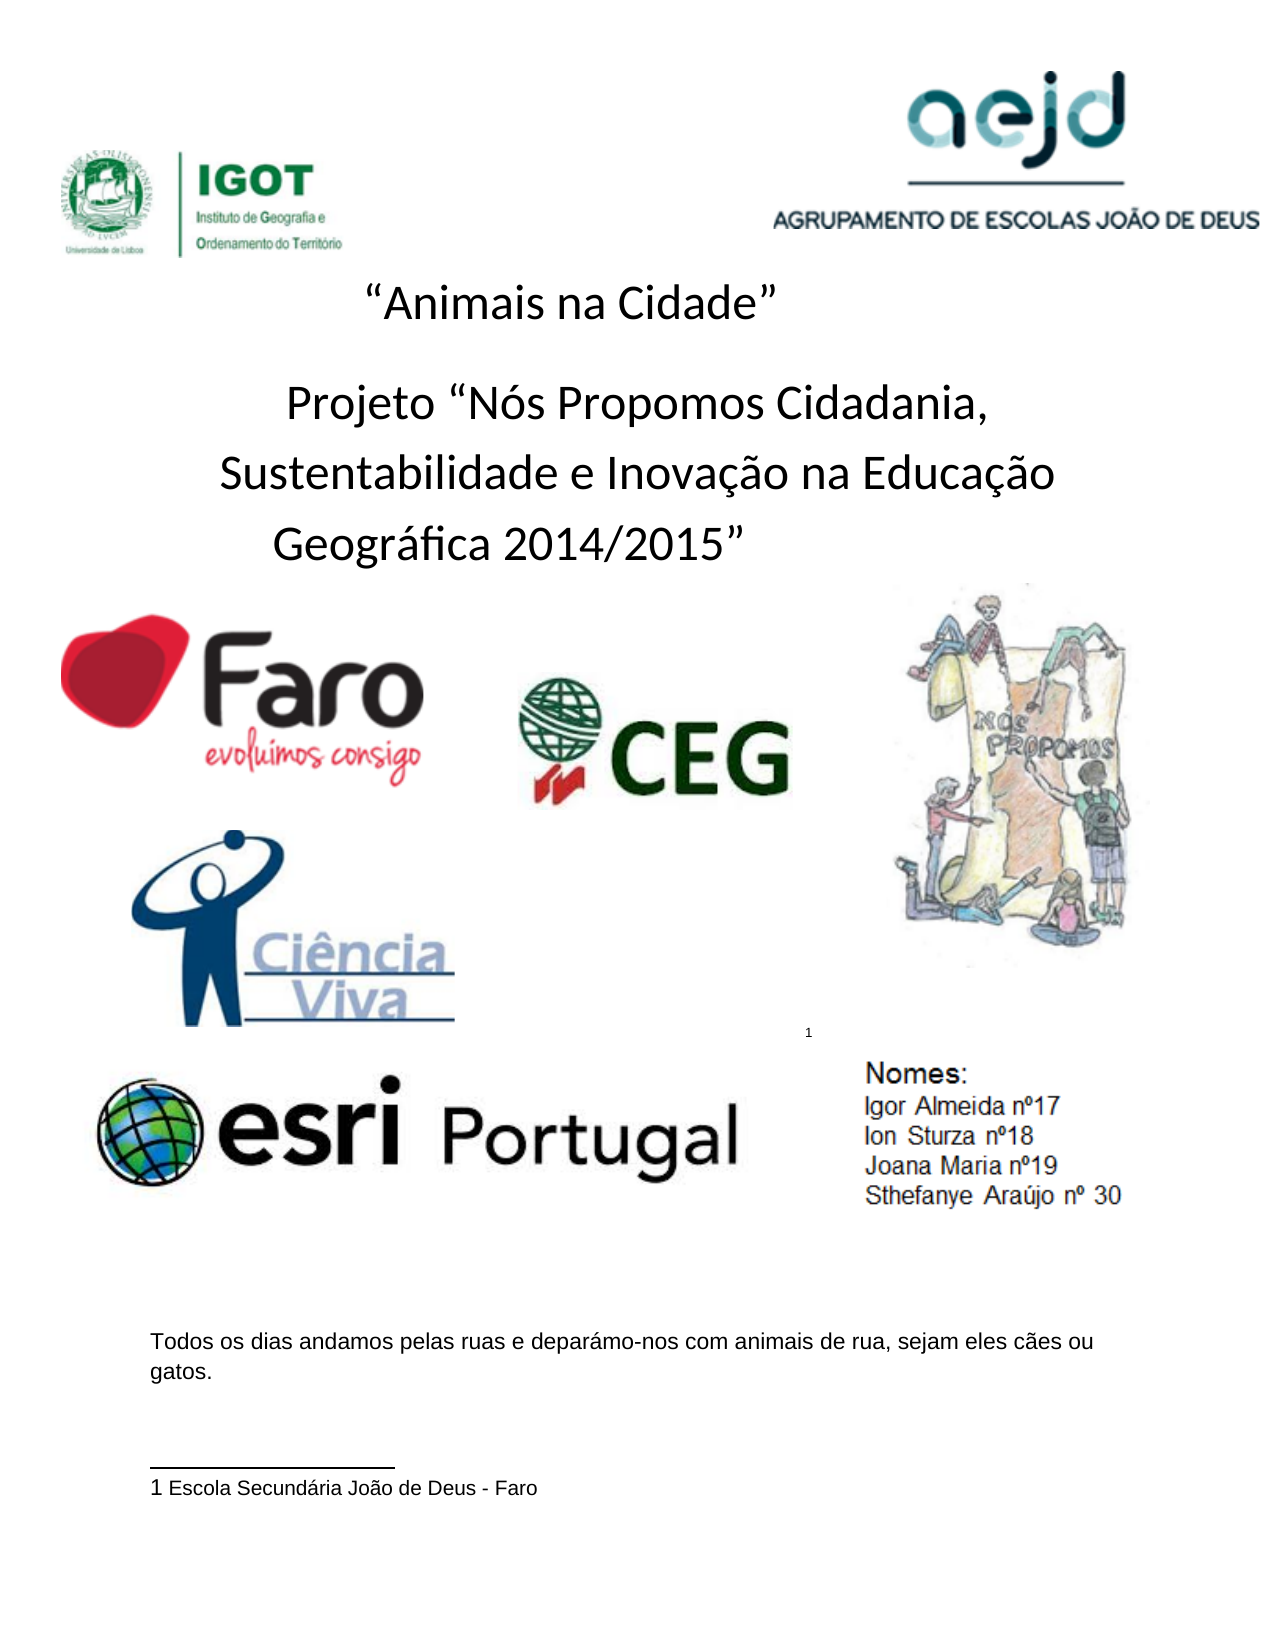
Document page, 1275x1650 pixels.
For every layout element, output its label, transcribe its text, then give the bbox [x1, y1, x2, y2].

picture [517, 672, 793, 810]
picture [131, 830, 455, 1027]
picture [61, 150, 344, 258]
picture [61, 1047, 786, 1218]
text “Animais na Cidade” [150, 271, 1125, 332]
picture [773, 71, 1260, 229]
text Todos os dias andamos pelas ruas e deparámo-nos com animais de rua, sejam eles cães ou gatos. [150, 1328, 1125, 1384]
picture [848, 971, 1191, 1264]
picture [61, 606, 424, 797]
picture [886, 583, 1150, 968]
text Projeto “Nós Propomos Cidadania, Sustentabilidade e Inovação na Educação Geográfica 2014/2015” [150, 371, 1125, 572]
